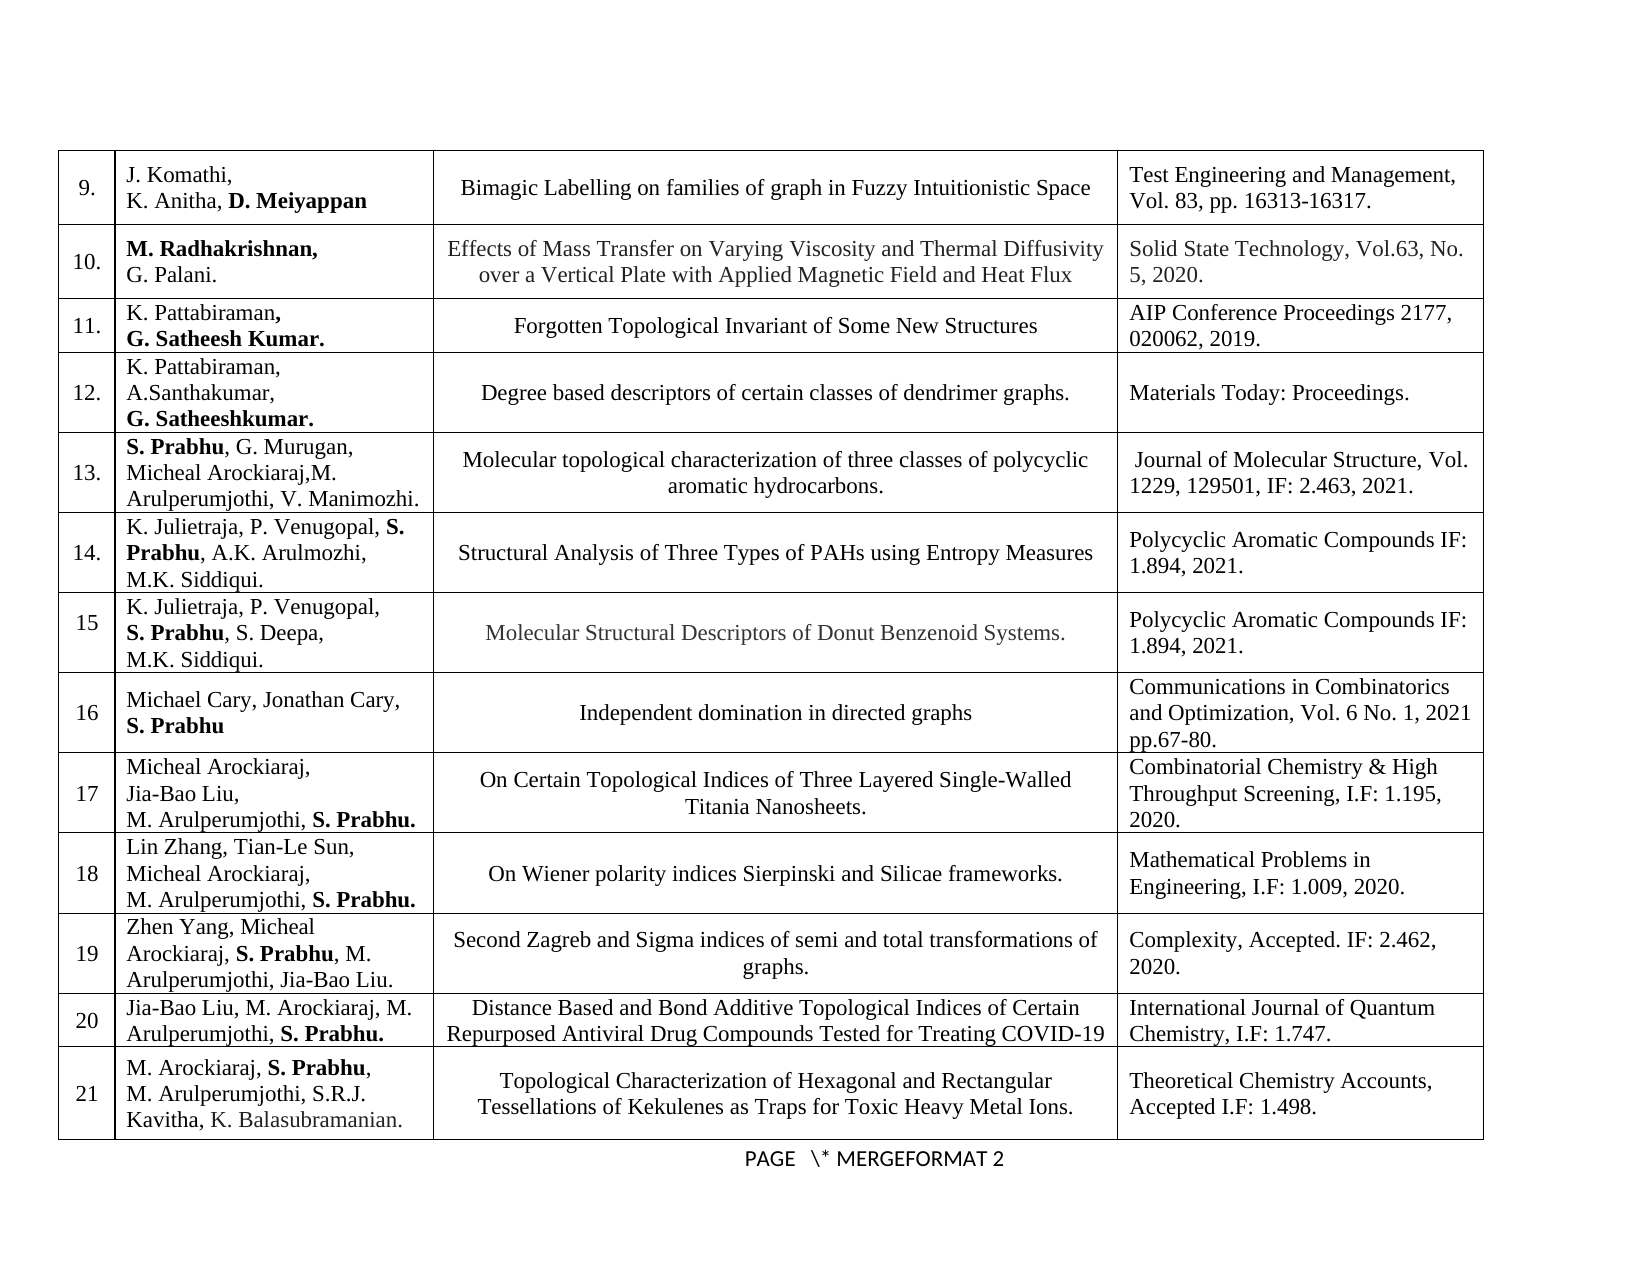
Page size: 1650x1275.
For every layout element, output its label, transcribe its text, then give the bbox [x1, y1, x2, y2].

table_cell 20 [59, 994, 114, 1046]
table_cell Materials Today: Proceedings. [1118, 353, 1483, 432]
table_cell Second Zagreb and Sigma indices of semi and total transformations of graphs. [434, 914, 1117, 992]
table_cell Lin Zhang, Tian-Le Sun, Micheal Arockiaraj, M. Arulperumjothi, S. Prabhu. [116, 833, 433, 912]
table_cell Communications in Combinatorics and Optimization, Vol. 6 No. 1, 2021 pp.67-80. [1118, 673, 1483, 752]
table_cell Michael Cary, Jonathan Cary, S. Prabhu [116, 673, 433, 752]
table_cell 15 [59, 593, 114, 672]
table_cell Distance Based and Bond Additive Topological Indices of Certain Repurposed Antiviral Drug Compounds Tested for Treating COVID-19 [434, 994, 1117, 1046]
table_cell Polycyclic Aromatic Compounds IF: 1.894, 2021. [1118, 513, 1483, 592]
table_cell Bimagic Labelling on families of graph in Fuzzy Intuitionistic Space [434, 151, 1117, 224]
table_cell 14. [59, 513, 114, 592]
table_cell Micheal Arockiaraj, Jia-Bao Liu, M. Arulperumjothi, S. Prabhu. [116, 753, 433, 832]
table_cell Effects of Mass Transfer on Varying Viscosity and Thermal Diffusivity over a Vertical Plate with Applied Magnetic Field and Heat Flux [434, 225, 1117, 298]
table_cell AIP Conference Proceedings 2177, 020062, 2019. [1118, 299, 1483, 352]
table_cell 10. [59, 225, 114, 298]
table_cell On Wiener polarity indices Sierpinski and Silicae frameworks. [434, 833, 1117, 912]
table_cell International Journal of Quantum Chemistry, I.F: 1.747. [1118, 994, 1483, 1046]
table_cell Theoretical Chemistry Accounts, Accepted I.F: 1.498. [1118, 1047, 1483, 1139]
table_cell M. Arockiaraj, S. Prabhu, M. Arulperumjothi, S.R.J. Kavitha, K. Balasubramanian. [116, 1047, 433, 1139]
table_cell Molecular topological characterization of three classes of polycyclic aromatic hydrocarbons. [434, 433, 1117, 512]
table_cell Mathematical Problems in Engineering, I.F: 1.009, 2020. [1118, 833, 1483, 912]
table_cell M. Radhakrishnan, G. Palani. [116, 225, 433, 298]
table_cell 9. [59, 151, 114, 224]
table_cell Forgotten Topological Invariant of Some New Structures [434, 299, 1117, 352]
table_cell Jia-Bao Liu, M. Arockiaraj, M. Arulperumjothi, S. Prabhu. [116, 994, 433, 1046]
table_cell Zhen Yang, Micheal Arockiaraj, S. Prabhu, M. Arulperumjothi, Jia-Bao Liu. [116, 914, 433, 992]
table_cell K. Julietraja, P. Venugopal, S. Prabhu, S. Deepa, M.K. Siddiqui. [116, 593, 433, 672]
table_cell 13. [59, 433, 114, 512]
table_cell K. Pattabiraman, G. Satheesh Kumar. [116, 299, 433, 352]
table_cell 11. [59, 299, 114, 352]
table_cell On Certain Topological Indices of Three Layered Single-Walled Titania Nanosheets. [434, 753, 1117, 832]
table_cell S. Prabhu, G. Murugan, Micheal Arockiaraj,M. Arulperumjothi, V. Manimozhi. [116, 433, 433, 512]
table_cell Structural Analysis of Three Types of PAHs using Entropy Measures [434, 513, 1117, 592]
table_cell 18 [59, 833, 114, 912]
table_cell Topological Characterization of Hexagonal and Rectangular Tessellations of Kekulenes as Traps for Toxic Heavy Metal Ions. [434, 1047, 1117, 1139]
table_cell Molecular Structural Descriptors of Donut Benzenoid Systems. [434, 593, 1117, 672]
table_cell Solid State Technology, Vol.63, No. 5, 2020. [1118, 225, 1483, 298]
table_cell Journal of Molecular Structure, Vol. 1229, 129501, IF: 2.463, 2021. [1118, 433, 1483, 512]
table_cell Independent domination in directed graphs [434, 673, 1117, 752]
table_cell J. Komathi, K. Anitha, D. Meiyappan [116, 151, 433, 224]
table_cell 17 [59, 753, 114, 832]
table_cell Complexity, Accepted. IF: 2.462, 2020. [1118, 914, 1483, 992]
table_cell Polycyclic Aromatic Compounds IF: 1.894, 2021. [1118, 593, 1483, 672]
table_cell 19 [59, 914, 114, 992]
table_cell K. Pattabiraman, A.Santhakumar, G. Satheeshkumar. [116, 353, 433, 432]
table_cell Test Engineering and Management, Vol. 83, pp. 16313-16317. [1118, 151, 1483, 224]
table_cell 21 [59, 1047, 114, 1139]
table_cell 16 [59, 673, 114, 752]
table_cell Degree based descriptors of certain classes of dendrimer graphs. [434, 353, 1117, 432]
table_cell 12. [59, 353, 114, 432]
table_cell Combinatorial Chemistry & High Throughput Screening, I.F: 1.195, 2020. [1118, 753, 1483, 832]
table_cell K. Julietraja, P. Venugopal, S. Prabhu, A.K. Arulmozhi, M.K. Siddiqui. [116, 513, 433, 592]
